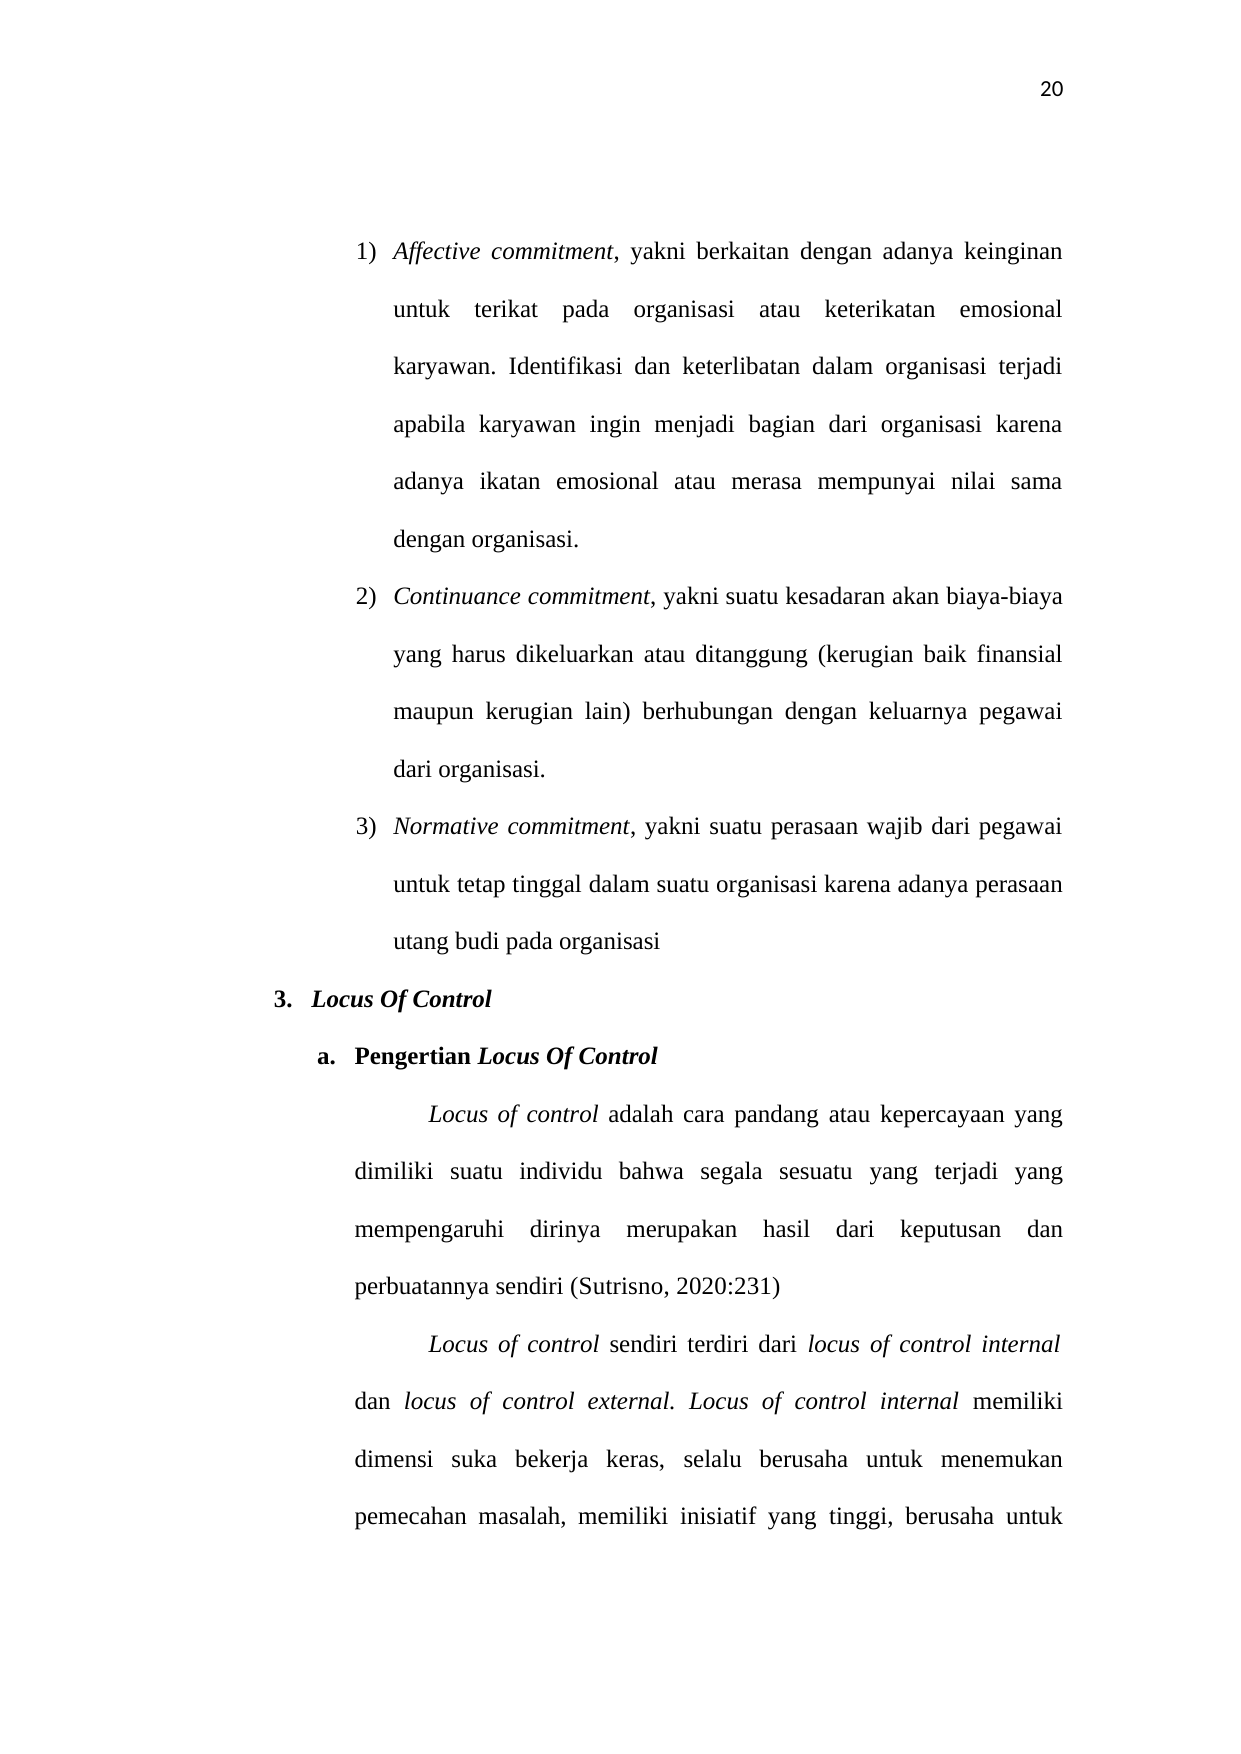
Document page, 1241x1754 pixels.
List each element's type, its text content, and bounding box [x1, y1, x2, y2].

list Pengertian Locus Of Control [317, 1041, 1063, 1070]
text Locus of control adalah cara pandang atau kepercayaan yang dimiliki suatu individu bahwa segala sesuatu yang terjadi yang mempengaruhi dirinya merupakan hasil dari keputusan dan perbuatannya sendiri (Sutrisno, 2020:231) [354, 1099, 1063, 1300]
list Normative commitment, yakni suatu perasaan wajib dari pegawai untuk tetap tinggal dalam suatu organisasi karena adanya perasaan utang budi pada organisasi [356, 811, 1063, 955]
list Locus Of Control [274, 984, 1063, 1012]
list Continuance commitment, yakni suatu kesadaran akan biaya-biaya yang harus dikeluarkan atau ditanggung (kerugian baik finansial maupun kerugian lain) berhubungan dengan keluarnya pegawai dari organisasi. [356, 581, 1063, 782]
list Affective commitment, yakni berkaitan dengan adanya keinginan untuk terikat pada organisasi atau keterikatan emosional karyawan. Identifikasi dan keterlibatan dalam organisasi terjadi apabila karyawan ingin menjadi bagian dari organisasi karena adanya ikatan emosional atau merasa mempunyai nilai sama dengan organisasi. [356, 236, 1063, 552]
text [354, 1329, 1063, 1530]
